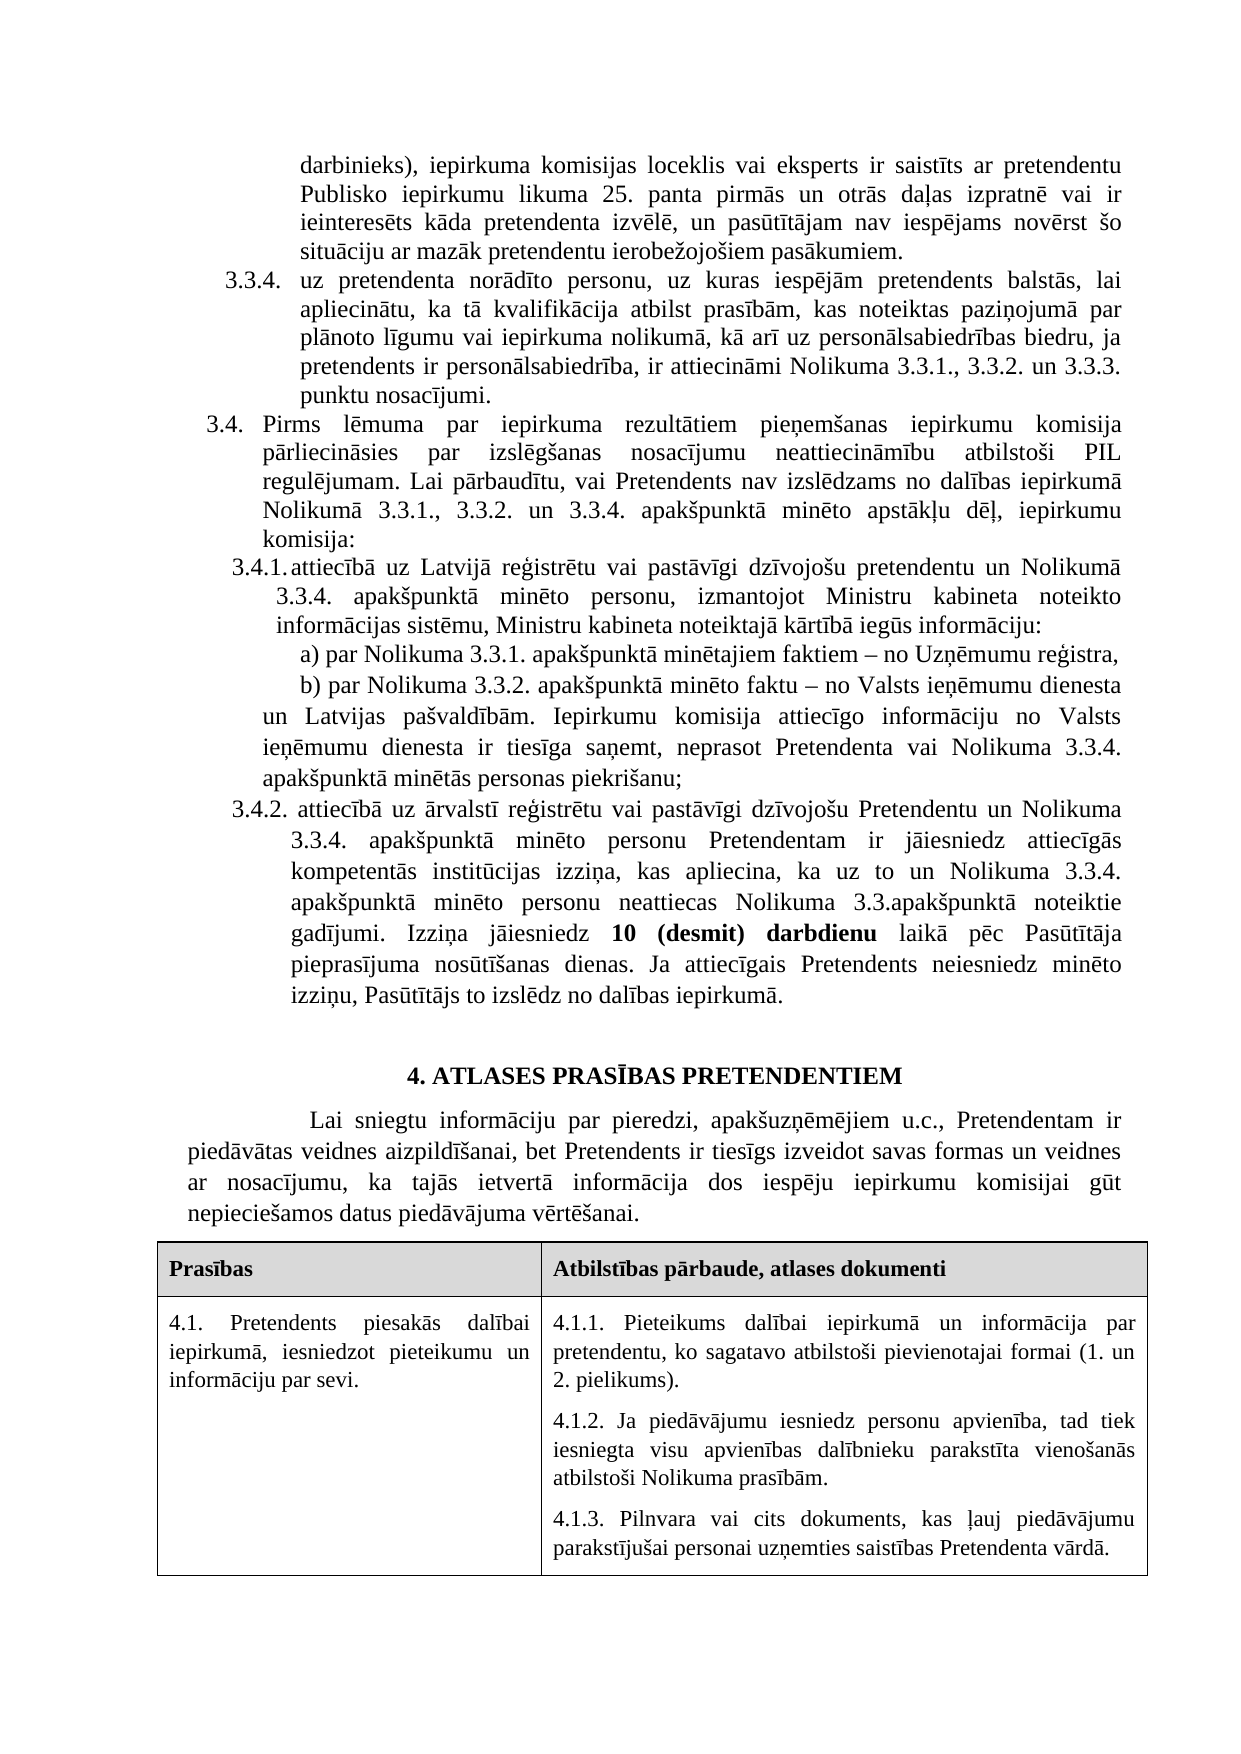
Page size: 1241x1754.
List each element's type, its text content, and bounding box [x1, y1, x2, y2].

list 3.4.2. attiecībā uz ārvalstī reģistrētu vai pastāvīgi dzīvojošu Pretendentu un Nolikuma 3.3.4. apakšpunktā minēto personu Pretendentam ir jāiesniedz attiecīgās kompetentās institūcijas izziņa, kas apliecina, ka uz to un Nolikuma 3.3.4. apakšpunktā minēto personu neattiecas Nolikuma 3.3.apakšpunktā noteiktie gadījumi. Izziņa jāiesniedz 10 (desmit) darbdienu laikā pēc Pasūtītāja pieprasījuma nosūtīšanas dienas. Ja attiecīgais Pretendents neiesniedz minēto izziņu, Pasūtītājs to izslēdz no dalības iepirkumā. [232, 794, 1122, 1009]
table_cell 4.1.1. Pieteikums dalībai iepirkumā un informācija par pretendentu, ko sagatavo atbilstoši pievienotajai formai (1. un 2. pielikums). 4.1.2. Ja piedāvājumu iesniedz personu apvienība, tad tiek iesniegta visu apvienības dalībnieku parakstīta vienošanās atbilstoši Nolikuma prasībām. 4.1.3. Pilnvara vai cits dokuments, kas ļauj piedāvājumu parakstījušai personai uzņemties saistības Pretendenta vārdā. [542, 1297, 1147, 1574]
list Pirms lēmuma par iepirkuma rezultātiem pieņemšanas iepirkumu komisija pārliecināsies par izslēgšanas nosacījumu neattiecināmību atbilstoši PIL regulējumam. Lai pārbaudītu, vai Pretendents nav izslēdzams no dalības iepirkumā Nolikumā 3.3.1., 3.3.2. un 3.3.4. apakšpunktā minēto apstākļu dēļ, iepirkumu komisija: [206, 409, 1122, 552]
table_header Atbilstības pārbaude, atlases dokumenti [542, 1243, 1147, 1296]
table_header Prasības [158, 1243, 541, 1296]
subtitle 4. ATLASES PRASĪBAS PRETENDENTIEM [187, 1061, 1122, 1090]
list a) par Nolikuma 3.3.1. apakšpunktā minētajiem faktiem – no Uzņēmumu reģistra, [262, 639, 1122, 667]
list attiecībā uz Latvijā reģistrētu vai pastāvīgi dzīvojošu pretendentu un Nolikumā 3.3.4. apakšpunktā minēto personu, izmantojot Ministru kabineta noteikto informācijas sistēmu, Ministru kabineta noteiktajā kārtībā iegūs informāciju: [232, 552, 1122, 639]
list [225, 150, 1122, 265]
list b) par Nolikuma 3.3.2. apakšpunktā minēto faktu – no Valsts ieņēmumu dienesta un Latvijas pašvaldībām. Iepirkumu komisija attiecīgo informāciju no Valsts ieņēmumu dienesta ir tiesīga saņemt, neprasot Pretendenta vai Nolikuma 3.3.4. apakšpunktā minētās personas piekrišanu; [262, 670, 1122, 792]
list uz pretendenta norādīto personu, uz kuras iespējām pretendents balstās, lai apliecinātu, ka tā kvalifikācija atbilst prasībām, kas noteiktas paziņojumā par plānoto līgumu vai iepirkuma nolikumā, kā arī uz personālsabiedrības biedru, ja pretendents ir personālsabiedrība, ir attiecināmi Nolikuma 3.3.1., 3.3.2. un 3.3.3. punktu nosacījumi. [225, 265, 1122, 409]
text Lai sniegtu informāciju par pieredzi, apakšuzņēmējiem u.c., Pretendentam ir piedāvātas veidnes aizpildīšanai, bet Pretendents ir tiesīgs izveidot savas formas un veidnes ar nosacījumu, ka tajās ietvertā informācija dos iespēju iepirkumu komisijai gūt nepieciešamos datus piedāvājuma vērtēšanai. [187, 1105, 1122, 1227]
table_cell 4.1. Pretendents piesakās dalībai iepirkumā, iesniedzot pieteikumu un informāciju par sevi. [158, 1297, 541, 1574]
